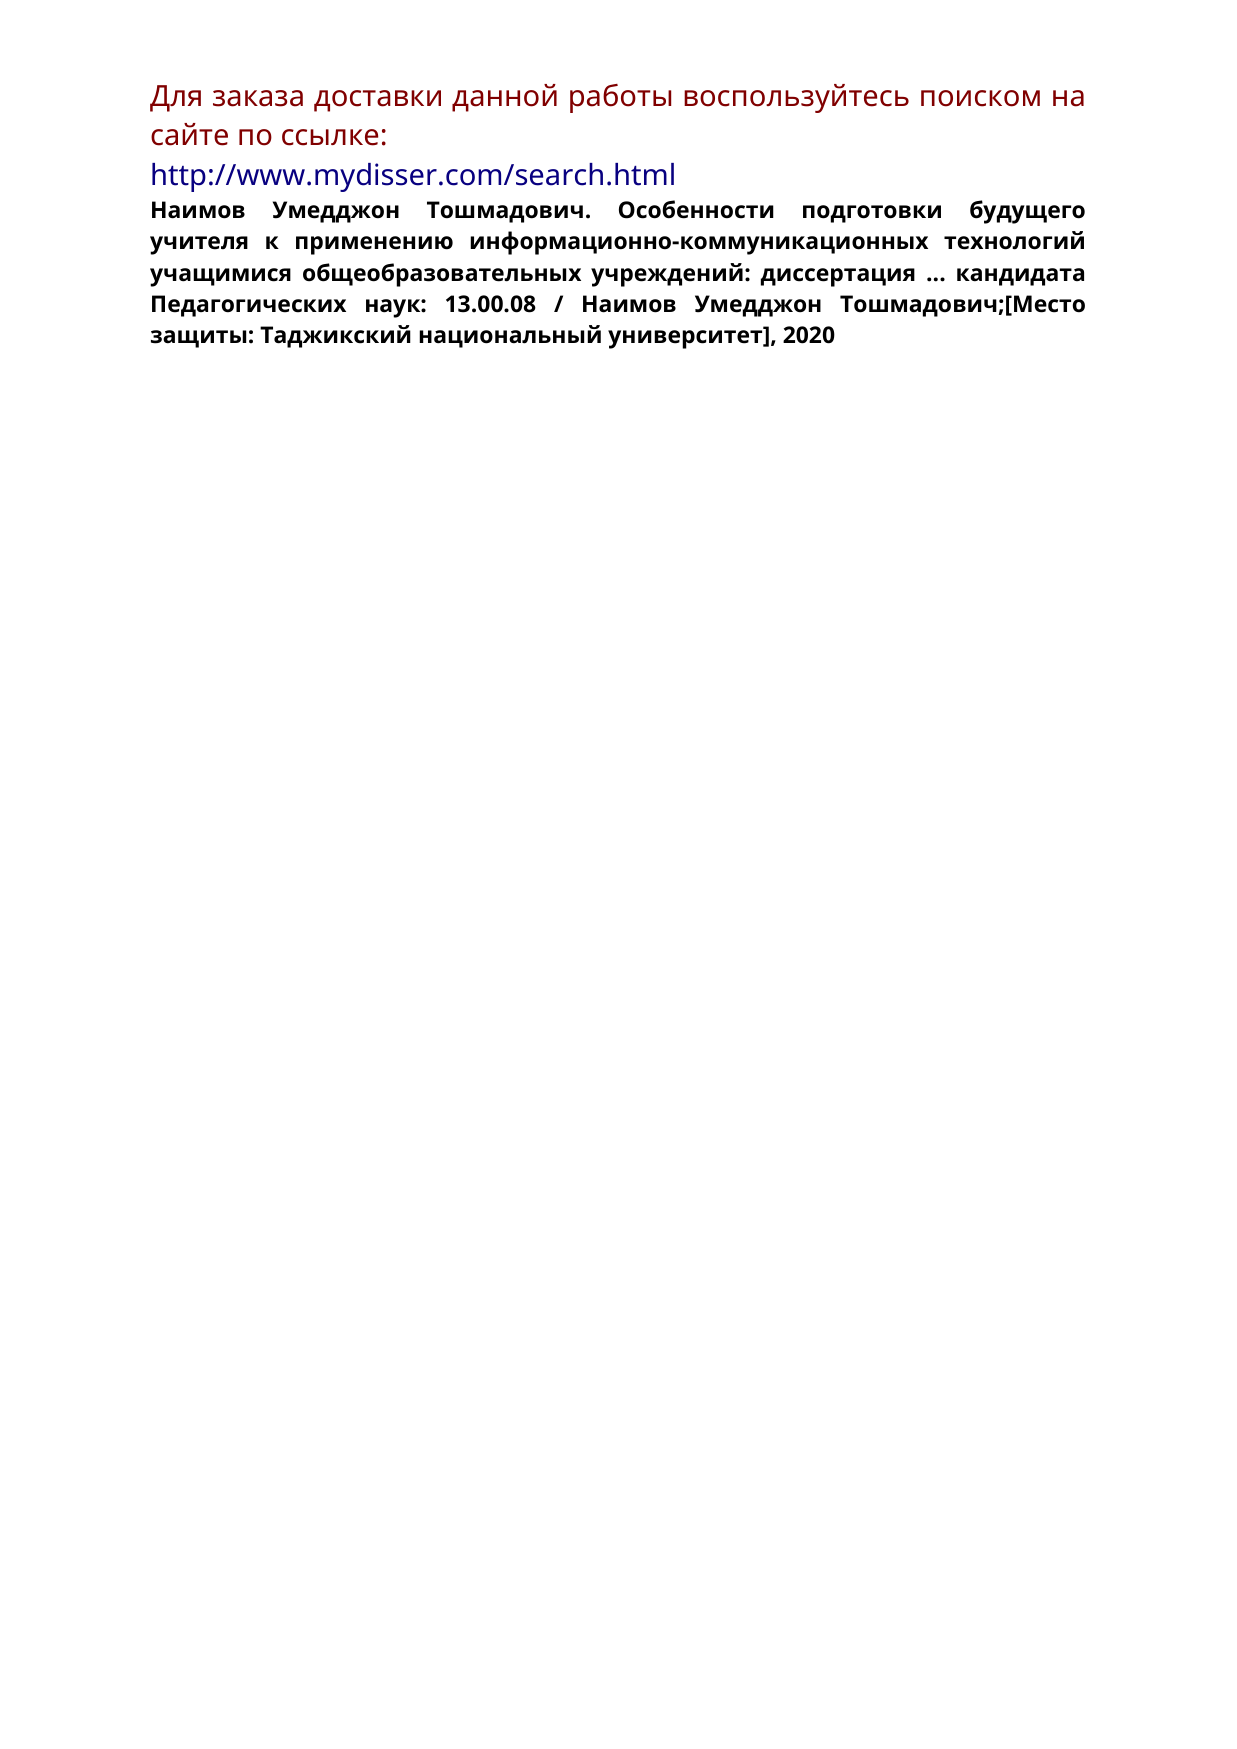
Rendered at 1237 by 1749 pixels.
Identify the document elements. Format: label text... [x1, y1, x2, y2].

text Наимов Умедджон Тошмадович. Особенности подготовки будущего учителя к применению информационно-коммуникационных технологий учащимися общеобразовательных учреждений: диссертация ... кандидата Педагогических наук: 13.00.08 / Наимов Умедджон Тошмадович;[Место защиты: Таджикский национальный университет], 2020 [150, 194, 1086, 350]
